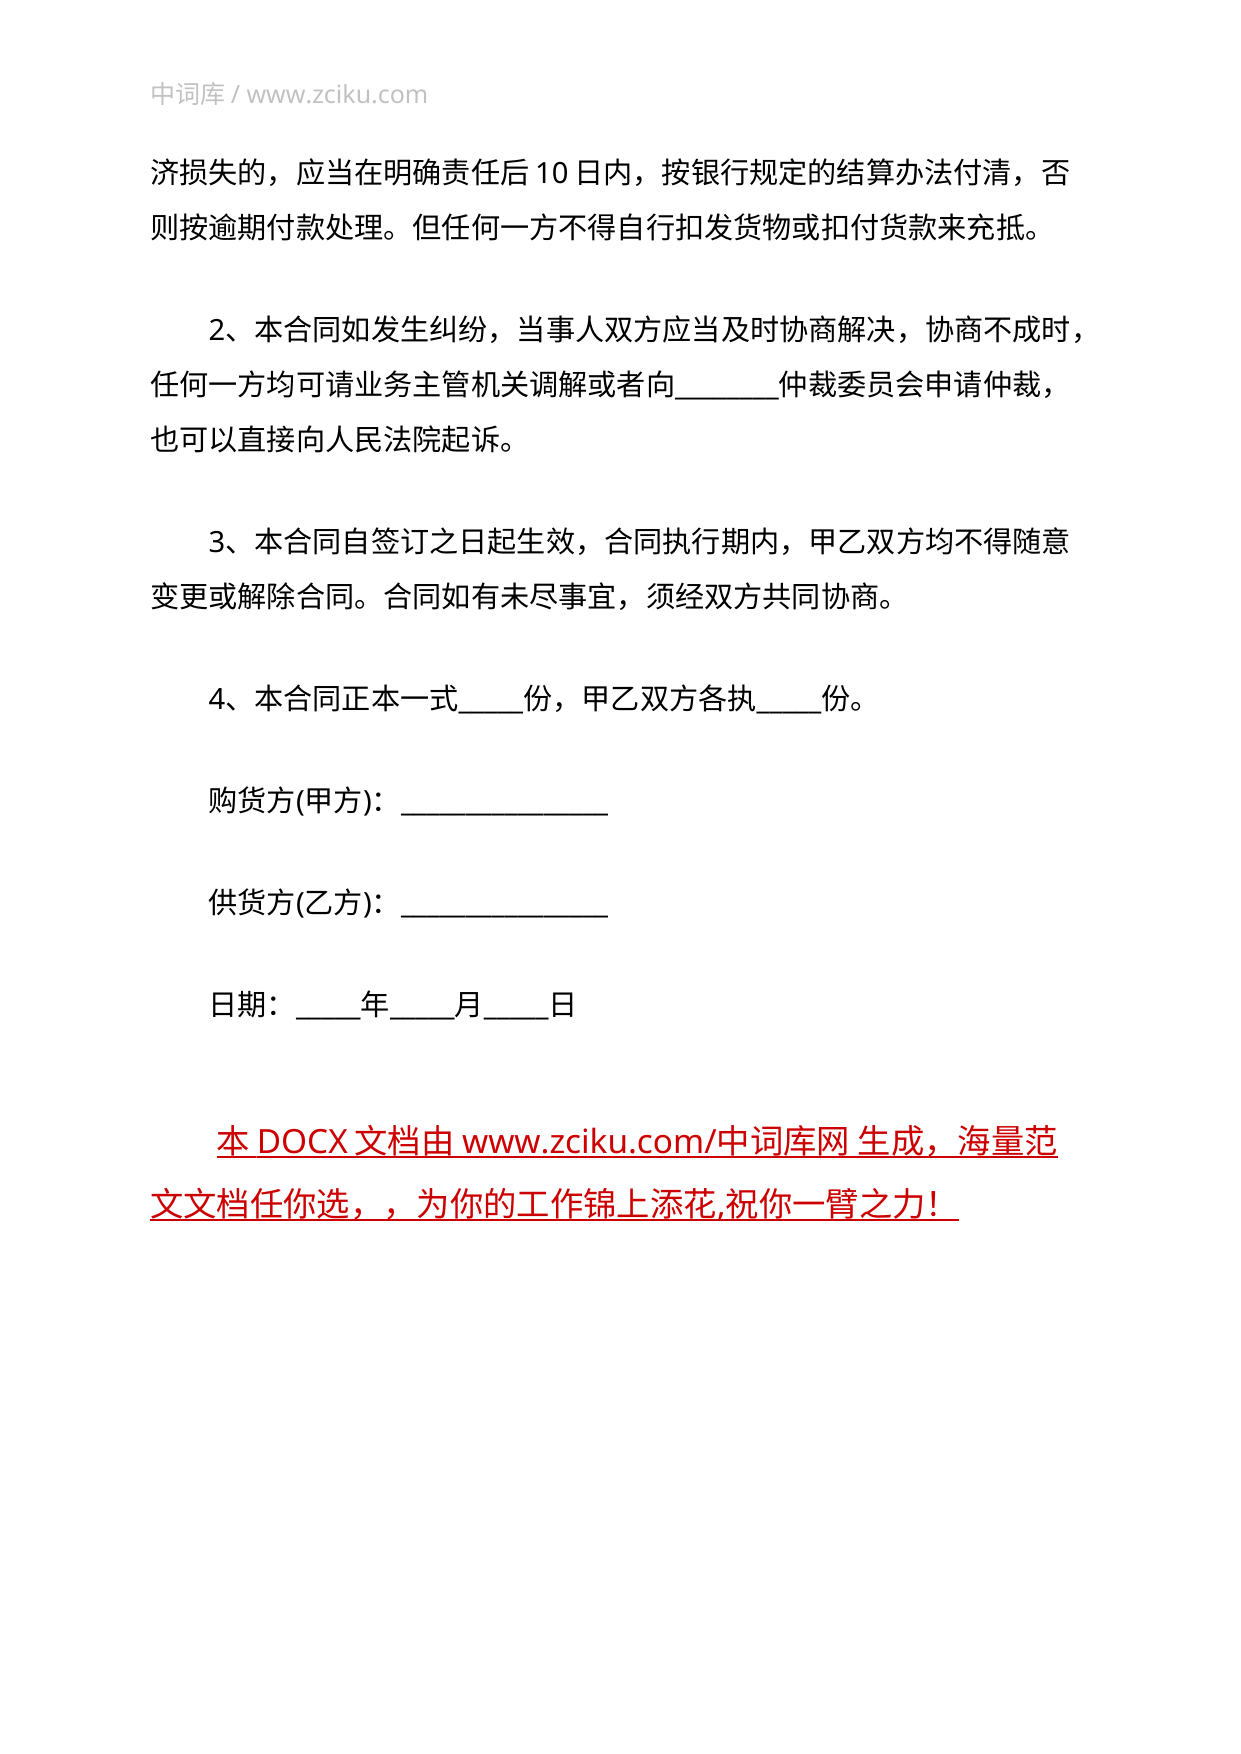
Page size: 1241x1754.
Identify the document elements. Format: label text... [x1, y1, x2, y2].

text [150, 150, 1090, 247]
text 2、本合同如发生纠纷，当事人双方应当及时协商解决，协商不成时，任何一方均可请业务主管机关调解或者向________仲裁委员会申请仲裁，也可以直接向人民法院起诉。 [150, 307, 1090, 459]
text 本DOCX文档由 www.zciku.com/中词库网 生成，海量范文文档任你选，，为你的工作锦上添花,祝你一臂之力！ [150, 1114, 1090, 1226]
text 购货方(甲方)：________________ [150, 777, 1090, 820]
text 供货方(乙方)：________________ [150, 879, 1090, 922]
text 4、本合同正本一式_____份，甲乙双方各执_____份。 [150, 675, 1090, 718]
text 日期：_____年_____月_____日 [150, 981, 1090, 1024]
text 3、本合同自签订之日起生效，合同执行期内，甲乙双方均不得随意变更或解除合同。合同如有未尽事宜，须经双方共同协商。 [150, 518, 1090, 616]
